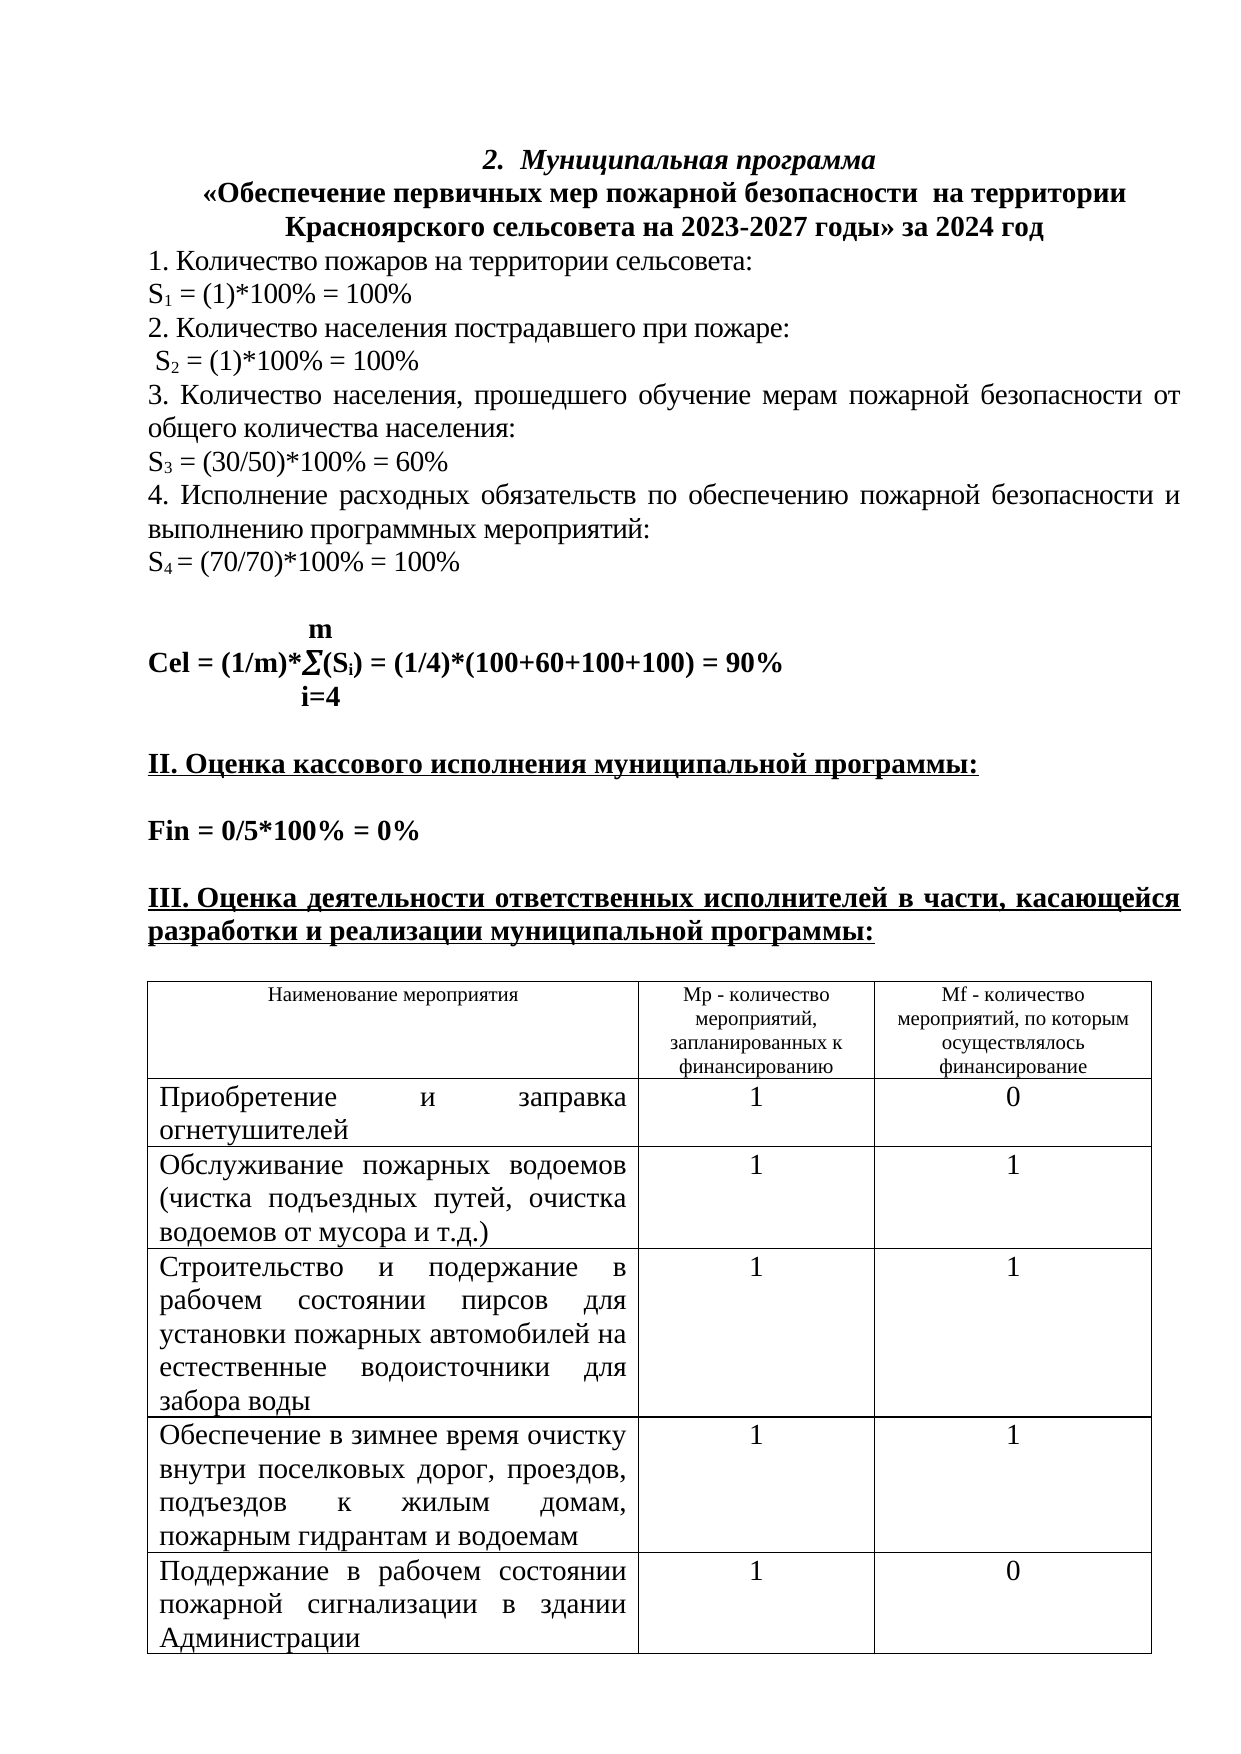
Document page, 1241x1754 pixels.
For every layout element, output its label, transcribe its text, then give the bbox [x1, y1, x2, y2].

table_cell Обеспечение в зимнее время очистку внутри поселковых дорог, проездов, подъездов к жилым домам, пожарным гидрантам и водоемам [148, 1418, 638, 1552]
table_header Mf - количество мероприятий, по которым осуществлялось финансирование [875, 982, 1151, 1078]
table_cell 1 [639, 1418, 874, 1552]
text 2. Количество населения пострадавшего при пожаре: [148, 310, 1181, 343]
text S2 = (1)*100% = 100% [148, 343, 1181, 377]
table_cell 1 [875, 1147, 1151, 1248]
text S4 = (70/70)*100% = 100% [148, 544, 1181, 578]
text III. Оценка деятельности ответственных исполнителей в части, касающейся разработки и реализации муниципальной программы: [148, 880, 1181, 909]
text 3. Количество населения, прошедшего обучение мерам пожарной безопасности от общего количества населения: [148, 377, 1181, 444]
text Cel = (1/m)*(Si) = (1/4)*(100+60+100+100) = 90% [148, 645, 1181, 679]
text 1. Количество пожаров на территории сельсовета: [148, 243, 1181, 276]
table_cell Обслуживание пожарных водоемов (чистка подъездных путей, очистка водоемов от мусора и т.д.) [148, 1147, 638, 1248]
table_cell 0 [875, 1553, 1151, 1653]
table_cell 1 [639, 1553, 874, 1653]
text 4. Исполнение расходных обязательств по обеспечению пожарной безопасности и выполнению программных мероприятий: [148, 477, 1181, 544]
table_cell 0 [875, 1079, 1151, 1146]
text m [148, 612, 1181, 645]
text i=4 [148, 679, 1181, 712]
table_cell 1 [639, 1147, 874, 1248]
text «Обеспечение первичных мер пожарной безопасности на территории Красноярского сельсовета на 2023-2027 годы» за 2024 год [148, 176, 1181, 243]
table_cell 1 [639, 1249, 874, 1416]
text S3 = (30/50)*100% = 60% [148, 444, 1181, 477]
table_header Наименование мероприятия [148, 982, 638, 1078]
table_cell Приобретение и заправка огнетушителей [148, 1079, 638, 1146]
text Fin = 0/5*100% = 0% [148, 813, 1181, 846]
list Муниципальная программа [177, 142, 1181, 176]
table_cell 1 [875, 1249, 1151, 1416]
table_cell 1 [875, 1418, 1151, 1552]
table_cell Поддержание в рабочем состоянии пожарной сигнализации в здании Администрации [148, 1553, 638, 1653]
table_header Mp - количество мероприятий, запланированных к финансированию [639, 982, 874, 1078]
table_cell 1 [639, 1079, 874, 1146]
text III. Оценка деятельности ответственных исполнителей в части, касающейся разработки и реализации муниципальной программы: [148, 911, 1181, 947]
text S1 = (1)*100% = 100% [148, 276, 1181, 310]
text II. Оценка кассового исполнения муниципальной программы: [148, 746, 1181, 779]
table_cell Строительство и подержание в рабочем состоянии пирсов для установки пожарных автомобилей на естественные водоисточники для забора воды [148, 1249, 638, 1416]
